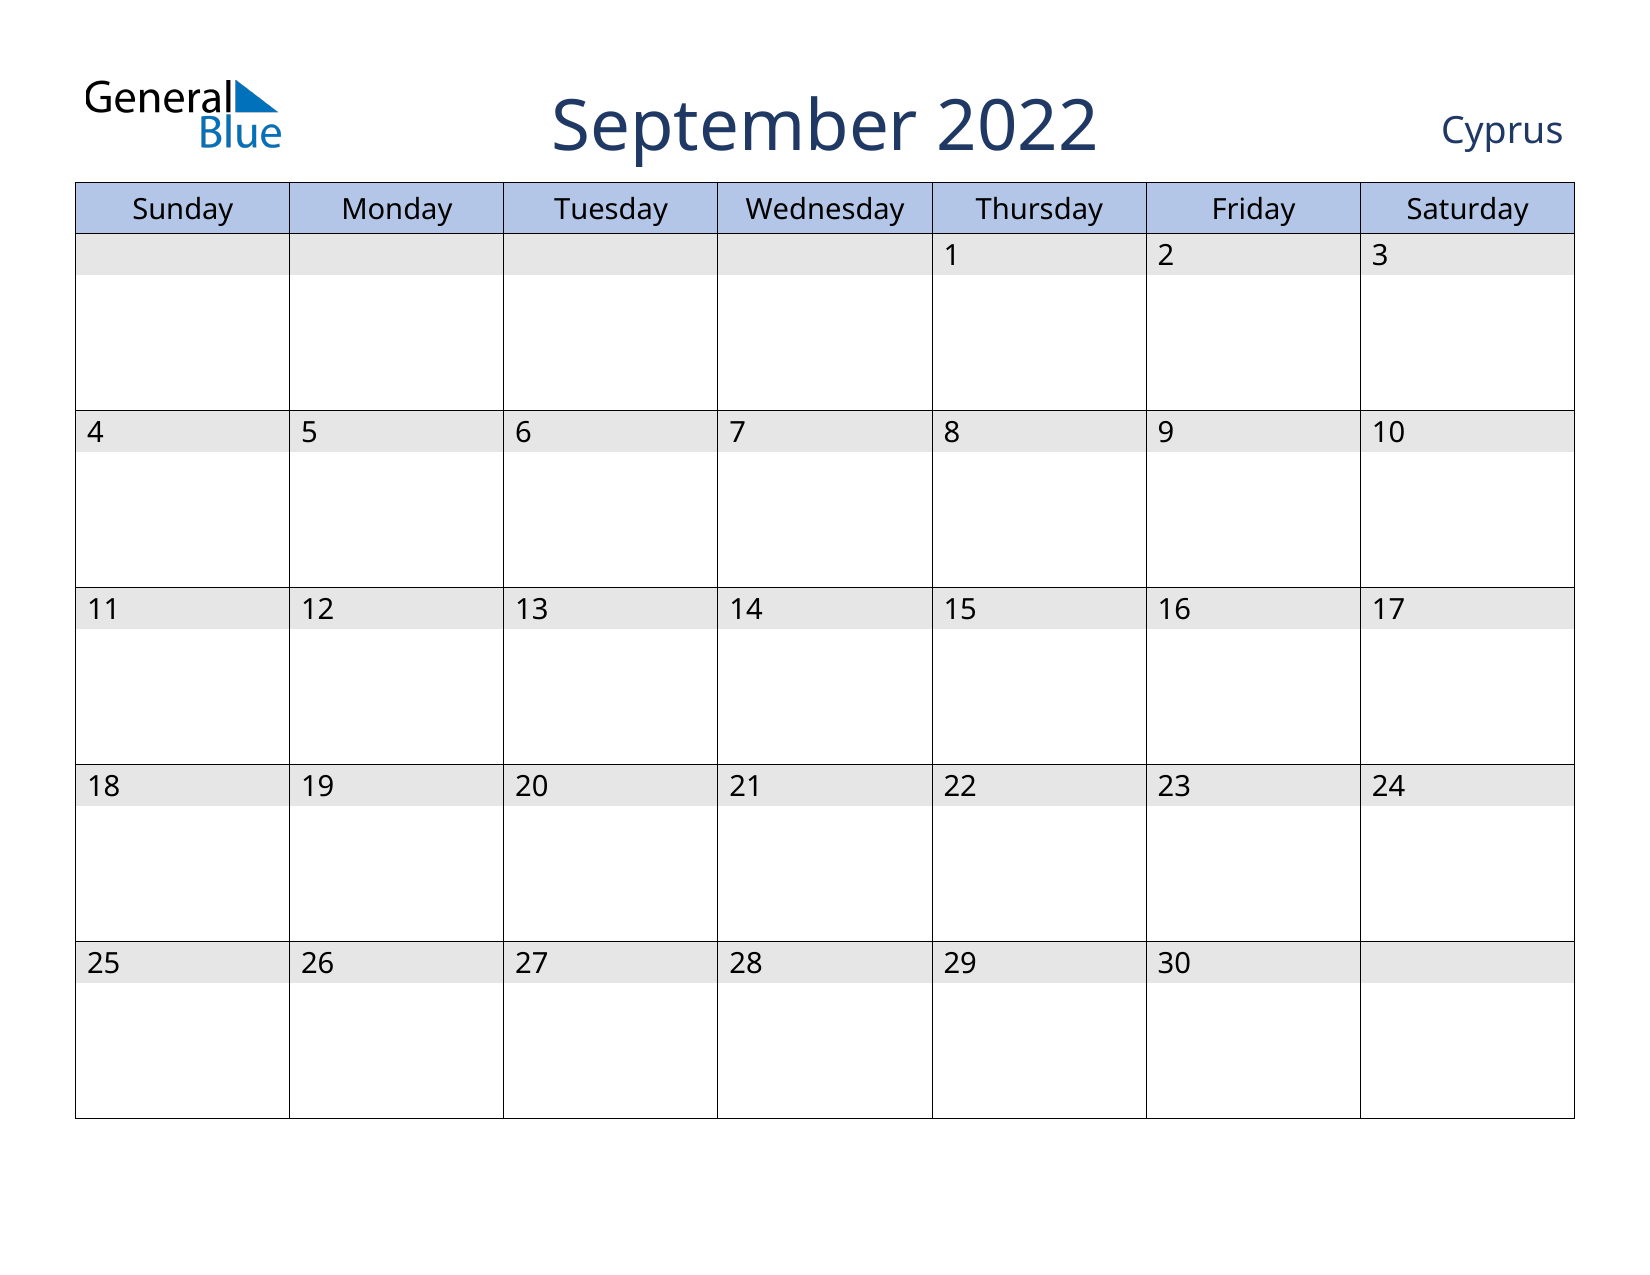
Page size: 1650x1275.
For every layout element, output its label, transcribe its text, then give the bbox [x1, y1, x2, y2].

table_cell [504, 275, 717, 410]
table_cell 27 [504, 942, 717, 983]
table_cell [718, 806, 932, 941]
table_cell [76, 629, 289, 764]
table_cell 21 [718, 765, 932, 806]
table_cell Saturday [1361, 183, 1574, 233]
table_cell [76, 806, 289, 941]
table_cell [1147, 983, 1360, 1118]
table_header September 2022 [504, 75, 1146, 182]
table_cell 15 [933, 588, 1146, 629]
table_cell [1361, 983, 1574, 1118]
table_cell [290, 275, 503, 410]
table_cell 11 [76, 588, 289, 629]
table_cell Tuesday [504, 183, 717, 233]
table_cell 8 [933, 411, 1146, 452]
table_cell 14 [718, 588, 932, 629]
table_cell [1361, 452, 1574, 587]
table_cell [1361, 629, 1574, 764]
table_cell [933, 806, 1146, 941]
table_cell 16 [1147, 588, 1360, 629]
table_cell 12 [290, 588, 503, 629]
table_cell [718, 234, 932, 275]
table_cell 5 [290, 411, 503, 452]
table_cell [933, 983, 1146, 1118]
table_cell [718, 452, 932, 587]
table_cell [76, 234, 289, 275]
table_cell Thursday [933, 183, 1146, 233]
table_cell 9 [1147, 411, 1360, 452]
table_cell [290, 806, 503, 941]
table_cell [1147, 806, 1360, 941]
table_header [76, 75, 503, 182]
table_cell [1147, 452, 1360, 587]
table_cell [504, 629, 717, 764]
table_cell 30 [1147, 942, 1360, 983]
table_cell 24 [1361, 765, 1574, 806]
table_cell [290, 629, 503, 764]
table_cell 23 [1147, 765, 1360, 806]
table_cell [290, 452, 503, 587]
table_cell [504, 234, 717, 275]
table_cell 26 [290, 942, 503, 983]
table_cell Sunday [76, 183, 289, 233]
table_cell [76, 452, 289, 587]
table_cell 19 [290, 765, 503, 806]
table_cell 3 [1361, 234, 1574, 275]
table_cell [76, 275, 289, 410]
table_cell 29 [933, 942, 1146, 983]
table_cell [504, 983, 717, 1118]
table_cell [718, 275, 932, 410]
table_cell [1361, 806, 1574, 941]
table_cell [1147, 275, 1360, 410]
table_cell 17 [1361, 588, 1574, 629]
table_cell 4 [76, 411, 289, 452]
table_cell 7 [718, 411, 932, 452]
table_cell [1147, 629, 1360, 764]
table_cell 10 [1361, 411, 1574, 452]
table_cell 6 [504, 411, 717, 452]
table_cell 18 [76, 765, 289, 806]
table_cell [718, 629, 932, 764]
table_cell [718, 983, 932, 1118]
table_cell [290, 983, 503, 1118]
table_cell [933, 629, 1146, 764]
picture [86, 80, 281, 148]
table_cell 1 [933, 234, 1146, 275]
table_cell 20 [504, 765, 717, 806]
table_cell [76, 983, 289, 1118]
table_cell [933, 452, 1146, 587]
table_cell 22 [933, 765, 1146, 806]
table_cell [1361, 275, 1574, 410]
table_cell [504, 806, 717, 941]
table_cell [933, 275, 1146, 410]
table_cell 28 [718, 942, 932, 983]
table_header Cyprus [1146, 75, 1574, 182]
table_cell Wednesday [718, 183, 932, 233]
table_cell Monday [290, 183, 503, 233]
table_cell Friday [1147, 183, 1360, 233]
table_cell [290, 234, 503, 275]
table_cell 2 [1147, 234, 1360, 275]
table_cell [504, 452, 717, 587]
table_cell 25 [76, 942, 289, 983]
table_cell 13 [504, 588, 717, 629]
table_cell [1361, 942, 1574, 983]
